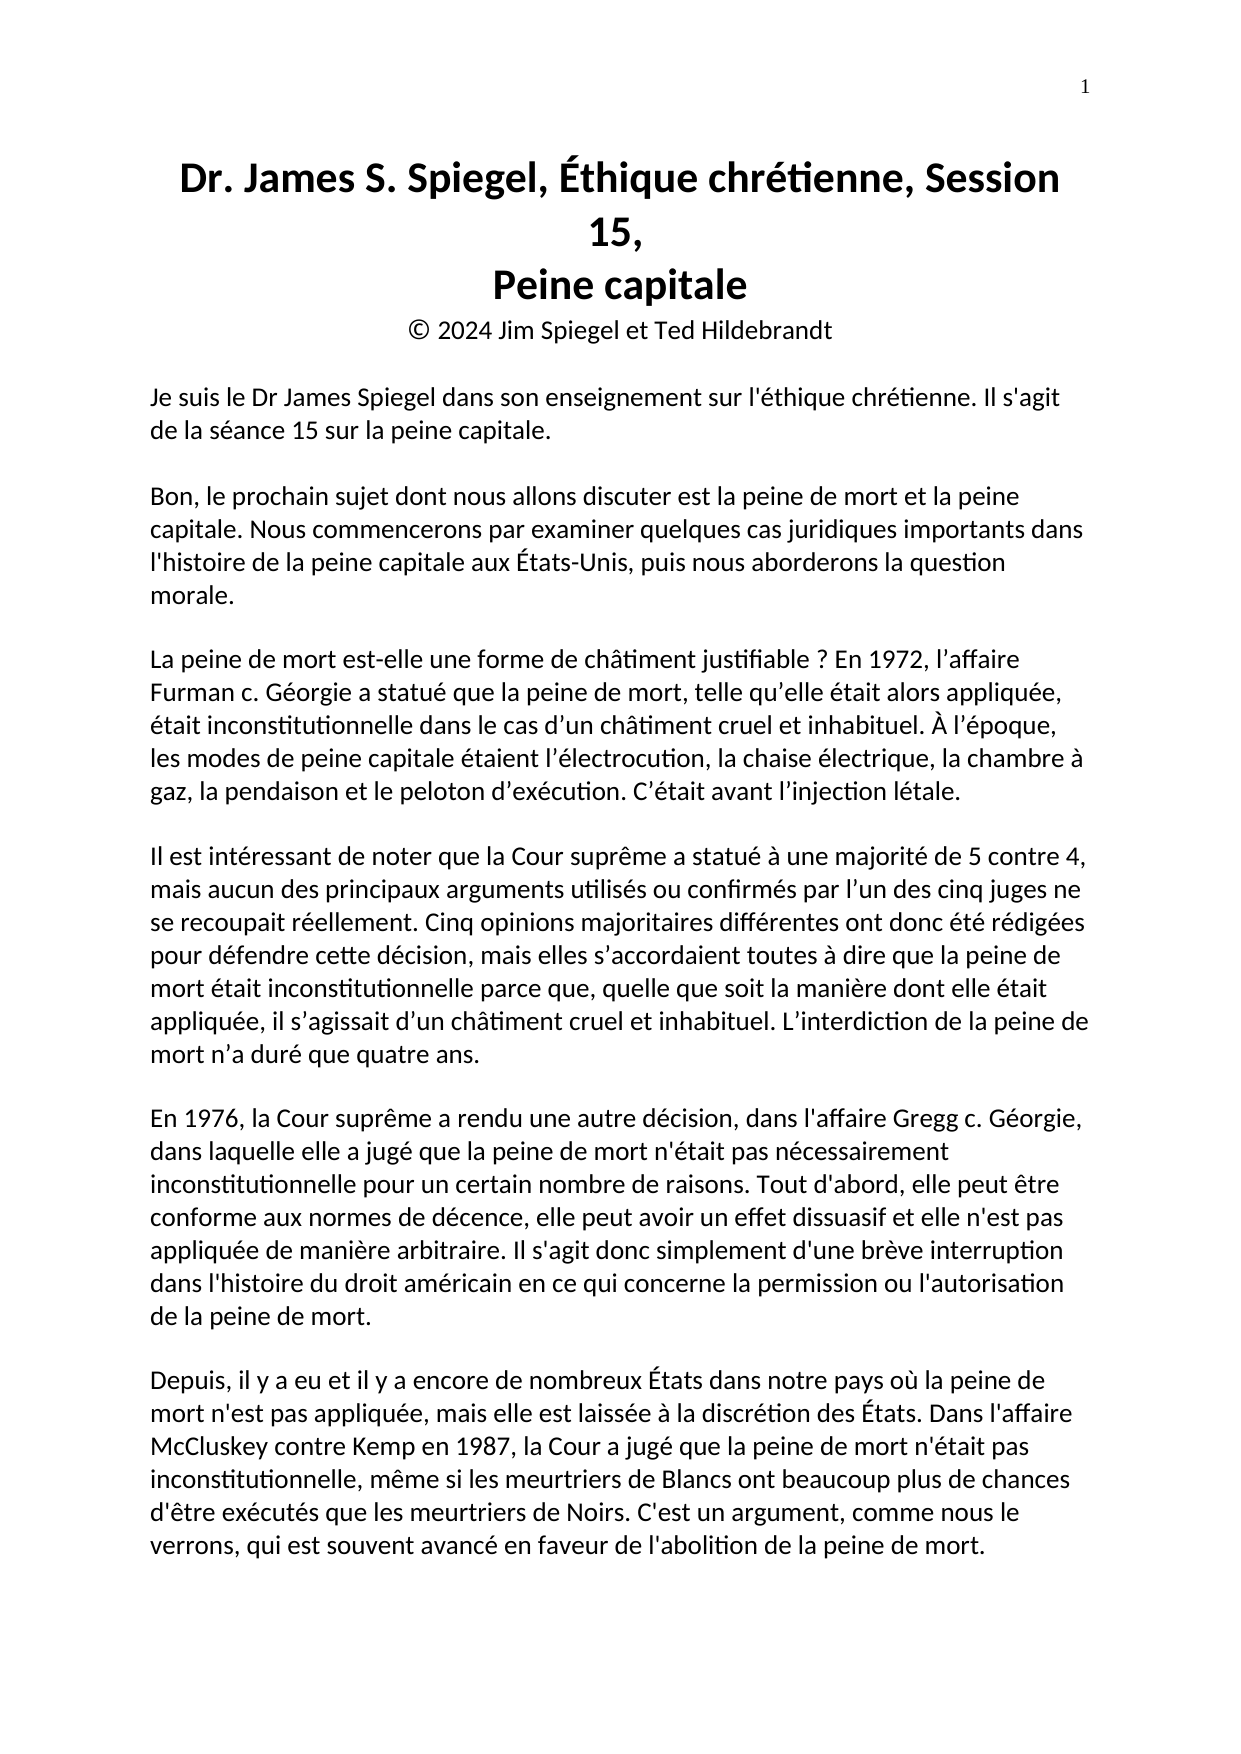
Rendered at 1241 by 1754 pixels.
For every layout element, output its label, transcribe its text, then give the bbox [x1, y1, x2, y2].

text Depuis, il y a eu et il y a encore de nombreux États dans notre pays où la peine de mort n'est pas appliquée, mais elle est laissée à la discrétion des États. Dans l'affaire McCluskey contre Kemp en 1987, la Cour a jugé que la peine de mort n'était pas inconstitutionnelle, même si les meurtriers de Blancs ont beaucoup plus de chances d'être exécutés que les meurtriers de Noirs. C'est un argument, comme nous le verrons, qui est souvent avancé en faveur de l'abolition de la peine de mort. [150, 1363, 1090, 1561]
text Je suis le Dr James Spiegel dans son enseignement sur l'éthique chrétienne. Il s'agit de la séance 15 sur la peine capitale. Bon, le prochain sujet dont nous allons discuter est la peine de mort et la peine capitale. Nous commencerons par examiner quelques cas juridiques importants dans l'histoire de la peine capitale aux États-Unis, puis nous aborderons la question morale. [150, 347, 1090, 611]
text © 2024 Jim Spiegel et Ted Hildebrandt [150, 310, 1090, 347]
text Il est intéressant de noter que la Cour suprême a statué à une majorité de 5 contre 4, mais aucun des principaux arguments utilisés ou confirmés par l’un des cinq juges ne se recoupait réellement. Cinq opinions majoritaires différentes ont donc été rédigées pour défendre cette décision, mais elles s’accordaient toutes à dire que la peine de mort était inconstitutionnelle parce que, quelle que soit la manière dont elle était appliquée, il s’agissait d’un châtiment cruel et inhabituel. L’interdiction de la peine de mort n’a duré que quatre ans. [150, 839, 1090, 1070]
text La peine de mort est-elle une forme de châtiment justifiable ? En 1972, l’affaire Furman c. Géorgie a statué que la peine de mort, telle qu’elle était alors appliquée, était inconstitutionnelle dans le cas d’un châtiment cruel et inhabituel. À l’époque, les modes de peine capitale étaient l’électrocution, la chaise électrique, la chambre à gaz, la pendaison et le peloton d’exécution. C’était avant l’injection létale. [150, 642, 1090, 808]
text En 1976, la Cour suprême a rendu une autre décision, dans l'affaire Gregg c. Géorgie, dans laquelle elle a jugé que la peine de mort n'était pas nécessairement inconstitutionnelle pour un certain nombre de raisons. Tout d'abord, elle peut être conforme aux normes de décence, elle peut avoir un effet dissuasif et elle n'est pas appliquée de manière arbitraire. Il s'agit donc simplement d'une brève interruption dans l'histoire du droit américain en ce qui concerne la permission ou l'autorisation de la peine de mort. [150, 1101, 1090, 1332]
text Dr. James S. Spiegel, Éthique chrétienne, Session 15, Peine capitale [150, 150, 1090, 310]
